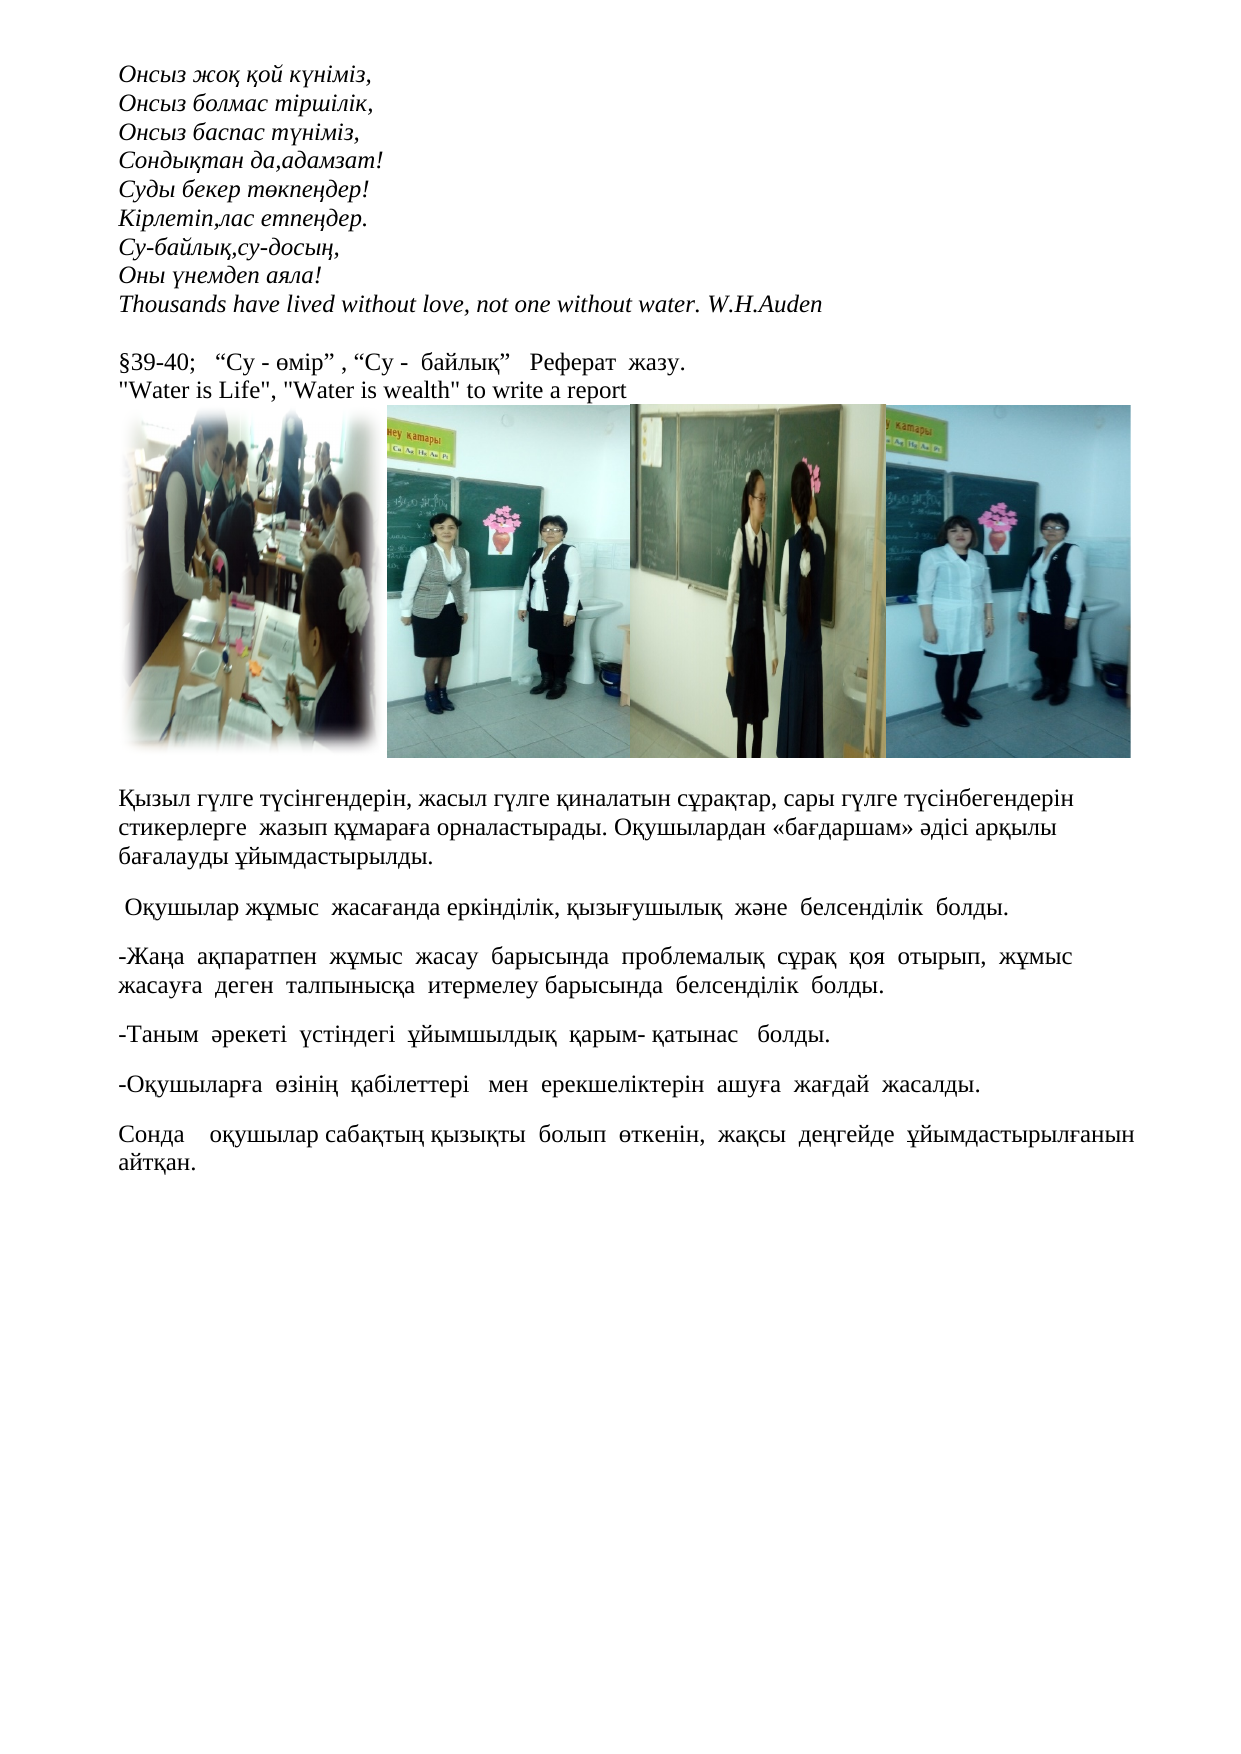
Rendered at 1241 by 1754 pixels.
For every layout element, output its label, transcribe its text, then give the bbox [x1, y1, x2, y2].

text Онсыз баспас түніміз, [118, 117, 1152, 145]
text -Таным әрекеті үстіндегі ұйымшылдық қарым- қатынас болды. [118, 1019, 1152, 1048]
text -Оқушыларға өзінің қабілеттері мен ерекшеліктерін ашуға жағдай жасалды. [118, 1069, 1152, 1098]
text Онсыз болмас тіршілік, [118, 88, 1152, 117]
text Сонда оқушылар сабақтың қызықты болып өткенін, жақсы деңгейде ұйымдастырылғанын айтқан. [118, 1119, 1152, 1176]
text Кірлетіп,лас етпеңдер. [118, 203, 1152, 232]
text Су-байлық,су-досың, [118, 232, 1152, 260]
text Thousands have lived without love, not one without water. W.H.Auden [118, 289, 1152, 318]
text Оқушылар жұмыс жасағанда еркінділік, қызығушылық және белсенділік болды. [118, 892, 1152, 920]
text -Жаңа ақпаратпен жұмыс жасау барысында проблемалық сұрақ қоя отырып, жұмыс жасауға деген талпынысқа итермелеу барысында белсенділік болды. [118, 941, 1152, 999]
text Сондықтан да,адамзат! [118, 145, 1152, 174]
text Қызыл гүлге түсінгендерін, жасыл гүлге қиналатын сұрақтар, сары гүлге түсінбегендерін стикерлерге жазып құмараға орналастырады. Оқушылардан «бағдаршам» әдісі арқылы бағалауды ұйымдастырылды. [118, 783, 1152, 871]
text Оны үнемдеп аяла! [118, 260, 1152, 289]
picture [148, 434, 357, 727]
text Онсыз жоқ қой күніміз, [118, 59, 1152, 88]
text §39-40; “Су - өмір” , “Су - байлық” Реферат жазу. [118, 347, 1152, 375]
picture [387, 404, 1131, 758]
text "Water is Life", "Water is wealth" to write a report [118, 375, 1152, 404]
text Суды бекер төкпеңдер! [118, 174, 1152, 203]
